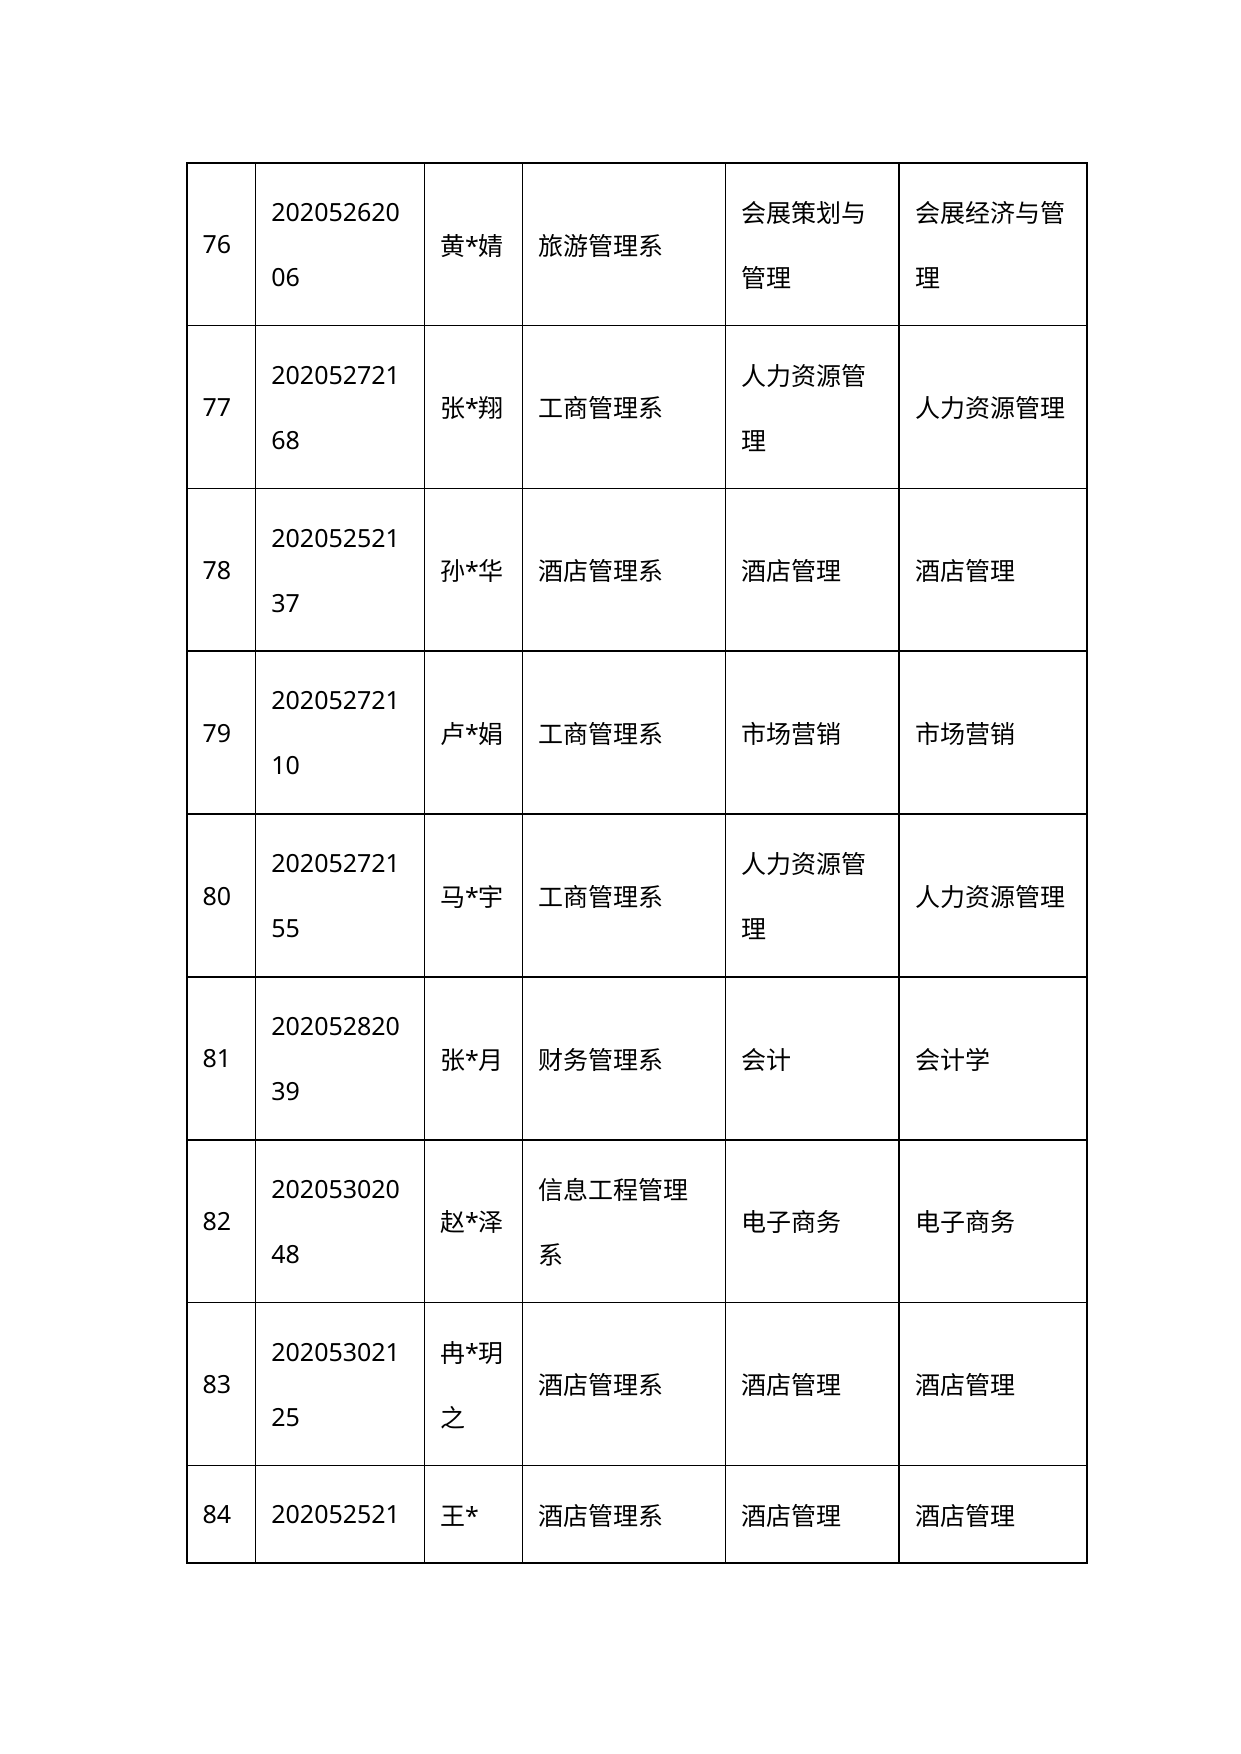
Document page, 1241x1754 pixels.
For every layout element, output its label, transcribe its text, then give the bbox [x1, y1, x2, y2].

table_cell 冉*玥之 [425, 1303, 522, 1464]
table_cell 会计学 [900, 978, 1086, 1139]
table_cell 20205262006 [256, 164, 424, 325]
table_cell 会计 [726, 978, 898, 1139]
table_cell 79 [188, 652, 255, 813]
table_cell 77 [188, 326, 255, 488]
table_cell 卢*娟 [425, 652, 522, 813]
table_cell 人力资源管理 [726, 815, 898, 976]
table_cell 人力资源管理 [900, 326, 1086, 488]
table_cell 81 [188, 978, 255, 1139]
table_cell 酒店管理 [900, 489, 1086, 650]
table_cell 工商管理系 [523, 815, 725, 976]
table_cell 80 [188, 815, 255, 976]
table_cell 市场营销 [900, 652, 1086, 813]
table_cell 信息工程管理系 [523, 1141, 725, 1302]
table_cell 酒店管理 [726, 1466, 898, 1562]
table_cell 酒店管理 [726, 489, 898, 650]
table_cell 酒店管理 [726, 1303, 898, 1464]
table_cell 会展策划与管理 [726, 164, 898, 325]
table_cell 20205252137 [256, 489, 424, 650]
table_cell 20205302125 [256, 1303, 424, 1464]
table_cell 20205272110 [256, 652, 424, 813]
table_cell 20205252145 [256, 1466, 424, 1562]
table_cell 78 [188, 489, 255, 650]
table_cell 20205272168 [256, 326, 424, 488]
table_cell 20205302048 [256, 1141, 424, 1302]
table_cell 酒店管理 [900, 1303, 1086, 1464]
table_cell 人力资源管理 [900, 815, 1086, 976]
table_cell 83 [188, 1303, 255, 1464]
table_cell 张*月 [425, 978, 522, 1139]
table_cell 财务管理系 [523, 978, 725, 1139]
table_cell 会展经济与管理 [900, 164, 1086, 325]
table_cell 赵*泽 [425, 1141, 522, 1302]
table_cell 马*宇 [425, 815, 522, 976]
table_cell 旅游管理系 [523, 164, 725, 325]
table_cell 黄*婧 [425, 164, 522, 325]
table_cell 人力资源管理 [726, 326, 898, 488]
table_cell 酒店管理系 [523, 489, 725, 650]
table_cell 王* [425, 1466, 522, 1562]
table_cell 工商管理系 [523, 652, 725, 813]
table_cell 电子商务 [900, 1141, 1086, 1302]
table_cell 酒店管理系 [523, 1303, 725, 1464]
table_cell 酒店管理 [900, 1466, 1086, 1562]
table_cell 76 [188, 164, 255, 325]
table_cell 20205272155 [256, 815, 424, 976]
table_cell 孙*华 [425, 489, 522, 650]
table_cell 84 [188, 1466, 255, 1562]
table_cell 市场营销 [726, 652, 898, 813]
table_cell 工商管理系 [523, 326, 725, 488]
table_cell 酒店管理系 [523, 1466, 725, 1562]
table_cell 电子商务 [726, 1141, 898, 1302]
table_cell 张*翔 [425, 326, 522, 488]
table_cell 20205282039 [256, 978, 424, 1139]
table_cell 82 [188, 1141, 255, 1302]
